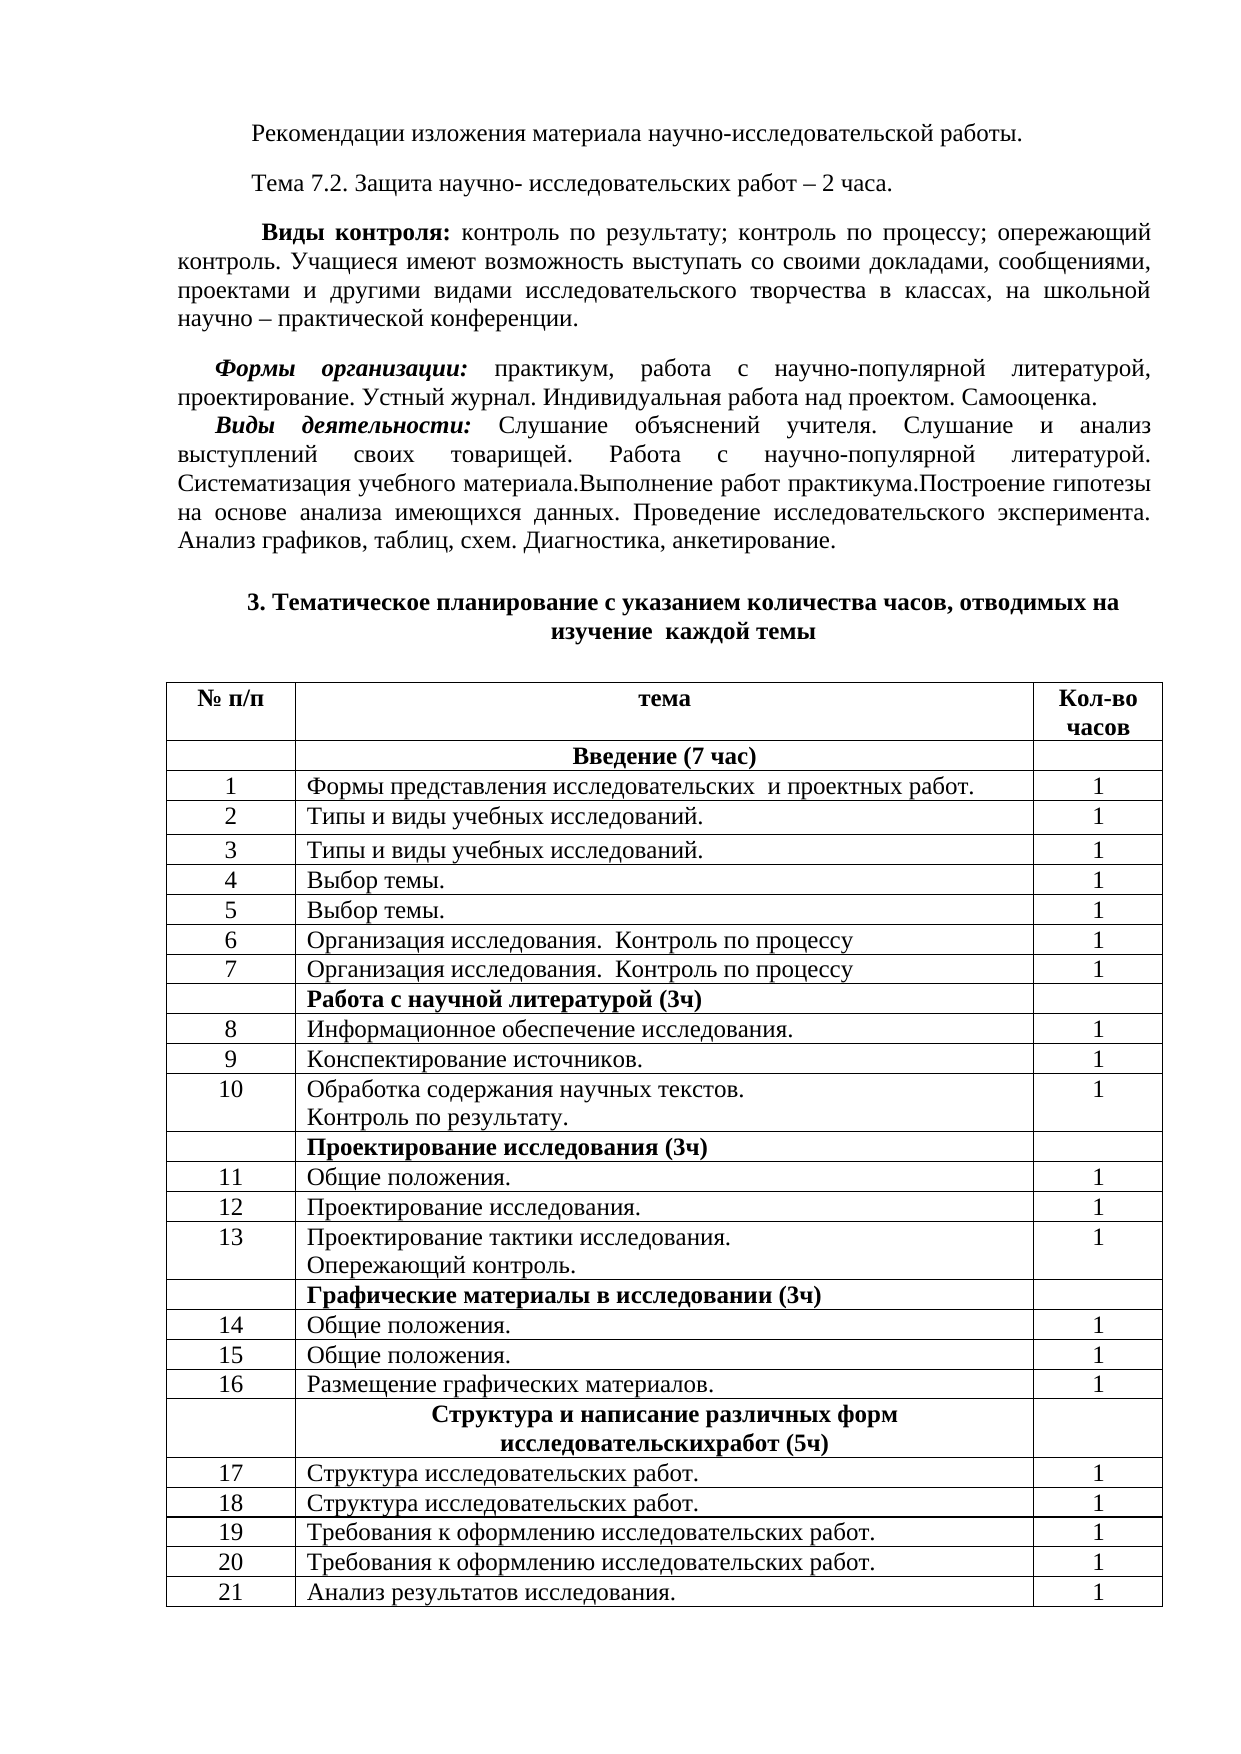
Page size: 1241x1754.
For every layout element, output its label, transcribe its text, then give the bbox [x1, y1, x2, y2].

table_cell 12 [167, 1192, 295, 1221]
table_cell [167, 741, 295, 770]
table_cell Общие положения. [296, 1162, 1033, 1191]
table_cell 17 [167, 1458, 295, 1487]
table_cell 13 [167, 1222, 295, 1279]
table_cell 1 [1034, 1014, 1162, 1043]
table_cell Графические материалы в исследовании (3ч) [296, 1280, 1033, 1309]
table_cell [167, 984, 295, 1013]
table_header тема [296, 683, 1033, 740]
table_cell 1 [1034, 835, 1162, 864]
table_cell [167, 1280, 295, 1309]
table_cell Общие положения. [296, 1340, 1033, 1368]
table_cell Структура исследовательских работ. [296, 1488, 1033, 1516]
table_cell [167, 1132, 295, 1161]
table_cell Выбор темы. [296, 865, 1033, 894]
table_cell 1 [1034, 865, 1162, 894]
table_cell Типы и виды учебных исследований. [296, 835, 1033, 864]
table_cell Работа с научной литературой (3ч) [296, 984, 1033, 1013]
table_cell Типы и виды учебных исследований. [296, 801, 1033, 834]
table_cell 1 [1034, 1458, 1162, 1487]
table_cell 1 [1034, 955, 1162, 983]
table_cell 18 [167, 1488, 295, 1516]
text Виды контроля: контроль по результату; контроль по процессу; опережающий контроль. Учащиеся имеют возможность выступать со своими докладами, сообщениями, проектами и другими видами исследовательского творчества в классах, на школьной научно – практической конференции. [177, 217, 1152, 332]
table_cell 16 [167, 1370, 295, 1398]
table_cell Проектирование тактики исследования. Опережающий контроль. [296, 1222, 1033, 1279]
table_cell 8 [167, 1014, 295, 1043]
table_cell Размещение графических материалов. [296, 1370, 1033, 1398]
table_cell Организация исследования. Контроль по процессу [296, 925, 1033, 953]
table_cell Анализ результатов исследования. [296, 1577, 1033, 1606]
text Тема 7.2. Защита научно- исследовательских работ – 2 часа. [177, 168, 1152, 196]
table_cell Проектирование исследования. [296, 1192, 1033, 1221]
table_cell Структура и написание различных форм исследовательскихработ (5ч) [296, 1399, 1033, 1457]
table_cell Обработка содержания научных текстов. Контроль по результату. [296, 1074, 1033, 1131]
table_cell [1034, 741, 1162, 770]
table_cell 1 [1034, 801, 1162, 834]
table_header Кол-во часов [1034, 683, 1162, 740]
table_cell 5 [167, 895, 295, 924]
table_cell 1 [1034, 1488, 1162, 1516]
table_cell 4 [167, 865, 295, 894]
text 3. Тематическое планирование с указанием количества часов, отводимых на изучение каждой темы [215, 587, 1152, 645]
table_cell 11 [167, 1162, 295, 1191]
table_cell 1 [1034, 1222, 1162, 1279]
table_cell 1 [1034, 895, 1162, 924]
table_cell 1 [1034, 1074, 1162, 1131]
table_cell 6 [167, 925, 295, 953]
table_cell 3 [167, 835, 295, 864]
table_cell Требования к оформлению исследовательских работ. [296, 1518, 1033, 1546]
text Формы организации: практикум, работа с научно-популярной литературой, проектирование. Устный журнал. Индивидуальная работа над проектом. Самооценка. [177, 353, 1152, 411]
table_cell Введение (7 час) [296, 741, 1033, 770]
table_cell 7 [167, 955, 295, 983]
table_cell Проектирование исследования (3ч) [296, 1132, 1033, 1161]
table_cell 1 [1034, 1310, 1162, 1339]
table_cell 20 [167, 1547, 295, 1576]
table_cell 1 [1034, 1518, 1162, 1546]
table_cell Выбор темы. [296, 895, 1033, 924]
table_cell 1 [1034, 1044, 1162, 1073]
table_cell Общие положения. [296, 1310, 1033, 1339]
text Рекомендации изложения материала научно-исследовательской работы. [177, 118, 1152, 147]
table_cell 1 [1034, 771, 1162, 800]
table_cell 1 [1034, 1162, 1162, 1191]
table_cell [1034, 1399, 1162, 1457]
text Виды деятельности: Слушание объяснений учителя. Слушание и анализ выступлений своих товарищей. Работа с научно-популярной литературой. Систематизация учебного материала.Выполнение работ практикума.Построение гипотезы на основе анализа имеющихся данных. Проведение исследовательского эксперимента. Анализ графиков, таблиц, схем. Диагностика, анкетирование. [177, 411, 1152, 554]
table_cell 1 [1034, 1192, 1162, 1221]
table_cell 1 [1034, 1370, 1162, 1398]
table_header № п/п [167, 683, 295, 740]
table_cell 2 [167, 801, 295, 834]
table_cell Информационное обеспечение исследования. [296, 1014, 1033, 1043]
table_cell 19 [167, 1518, 295, 1546]
table_cell 1 [1034, 925, 1162, 953]
table_cell 1 [1034, 1577, 1162, 1606]
table_cell [1034, 1132, 1162, 1161]
table_cell [1034, 1280, 1162, 1309]
table_cell 10 [167, 1074, 295, 1131]
table_cell Конспектирование источников. [296, 1044, 1033, 1073]
table_cell Структура исследовательских работ. [296, 1458, 1033, 1487]
table_cell Организация исследования. Контроль по процессу [296, 955, 1033, 983]
table_cell [1034, 984, 1162, 1013]
table_cell 9 [167, 1044, 295, 1073]
table_cell 14 [167, 1310, 295, 1339]
table_cell 1 [1034, 1340, 1162, 1368]
table_cell 1 [167, 771, 295, 800]
table_cell 1 [1034, 1547, 1162, 1576]
table_cell 21 [167, 1577, 295, 1606]
table_cell 15 [167, 1340, 295, 1368]
table_cell Требования к оформлению исследовательских работ. [296, 1547, 1033, 1576]
table_cell [167, 1399, 295, 1457]
table_cell Формы представления исследовательских и проектных работ. [296, 771, 1033, 800]
